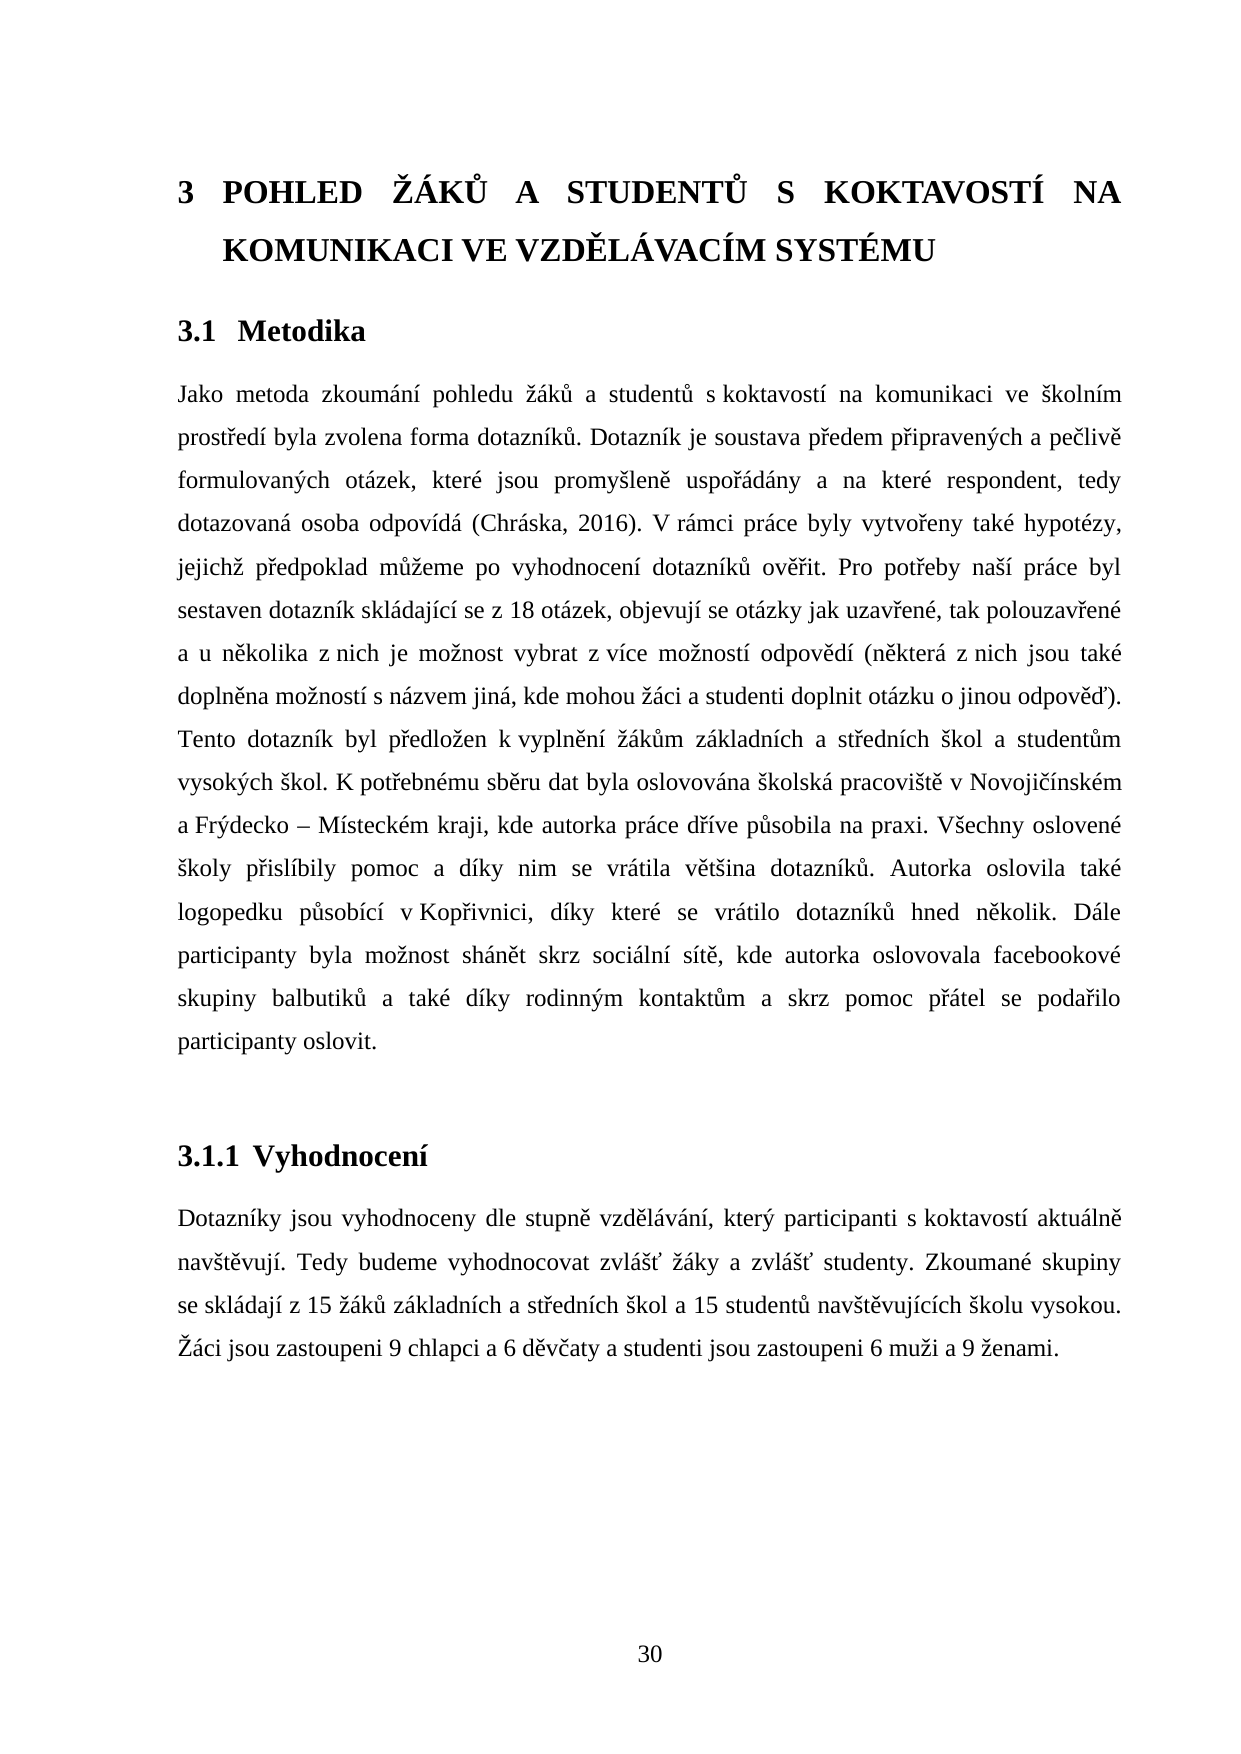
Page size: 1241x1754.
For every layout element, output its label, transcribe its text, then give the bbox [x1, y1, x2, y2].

subtitle Pohled žáků a studentů s koktavostí na komunikaci ve vzdělávacím systému [177, 173, 1122, 268]
subtitle Metodika [177, 313, 1063, 349]
text Dotazníky jsou vyhodnoceny dle stupně vzdělávání, který participanti s koktavostí aktuálně navštěvují. Tedy budeme vyhodnocovat zvlášť žáky a zvlášť studenty. Zkoumané skupiny se skládají z 15 žáků základních a středních škol a 15 studentů navštěvujících školu vysokou. Žáci jsou zastoupeni 9 chlapci a 6 děvčaty a studenti jsou zastoupeni 6 muži a 9 ženami. [177, 1203, 1122, 1362]
text Jako metoda zkoumání pohledu žáků a studentů s koktavostí na komunikaci ve školním prostředí byla zvolena forma dotazníků. Dotazník je soustava předem připravených a pečlivě formulovaných otázek, které jsou promyšleně uspořádány a na které respondent, tedy dotazovaná osoba odpovídá (Chráska, 2016). V rámci práce byly vytvořeny také hypotézy, jejichž předpoklad můžeme po vyhodnocení dotazníků ověřit. Pro potřeby naší práce byl sestaven dotazník skládající se z 18 otázek, objevují se otázky jak uzavřené, tak polouzavřené a u několika z nich je možnost vybrat z více možností odpovědí (některá z nich jsou také doplněna možností s názvem jiná, kde mohou žáci a studenti doplnit otázku o jinou odpověď). Tento dotazník byl předložen k vyplnění žákům základních a středních škol a studentům vysokých škol. K potřebnému sběru dat byla oslovována školská pracoviště v Novojičínském a Frýdecko – Místeckém kraji, kde autorka práce dříve působila na praxi. Všechny oslovené školy přislíbily pomoc a díky nim se vrátila většina dotazníků. Autorka oslovila také logopedku působící v Kopřivnici, díky které se vrátilo dotazníků hned několik. Dále participanty byla možnost shánět skrz sociální sítě, kde autorka oslovovala facebookové skupiny balbutiků a také díky rodinným kontaktům a skrz pomoc přátel se podařilo participanty oslovit. [177, 379, 1122, 1055]
subtitle Vyhodnocení [177, 1137, 1122, 1173]
